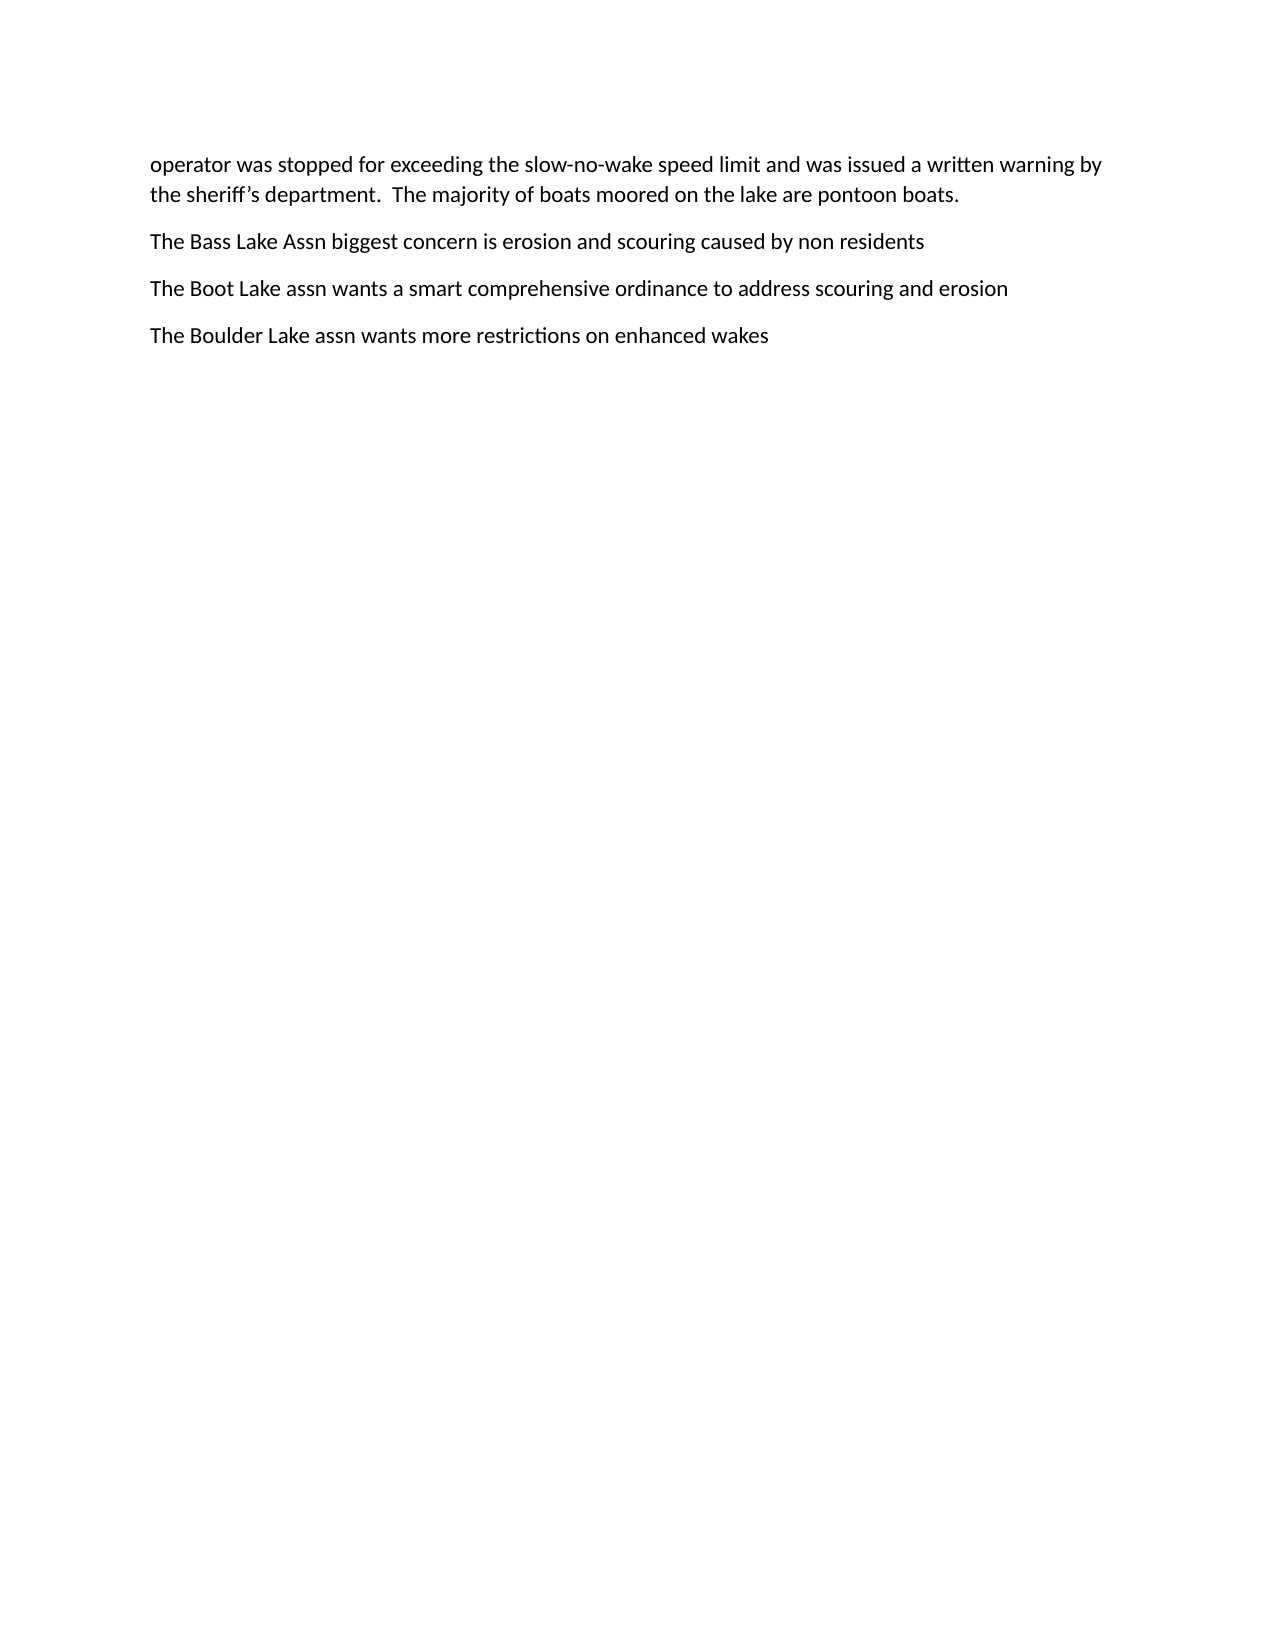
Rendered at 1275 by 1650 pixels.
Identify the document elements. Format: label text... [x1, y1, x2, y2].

text The Boot Lake assn wants a smart comprehensive ordinance to address scouring and erosion [150, 274, 1125, 302]
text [150, 150, 1125, 208]
text The Bass Lake Assn biggest concern is erosion and scouring caused by non residents [150, 227, 1125, 255]
text The Boulder Lake assn wants more restrictions on enhanced wakes [150, 321, 1125, 349]
